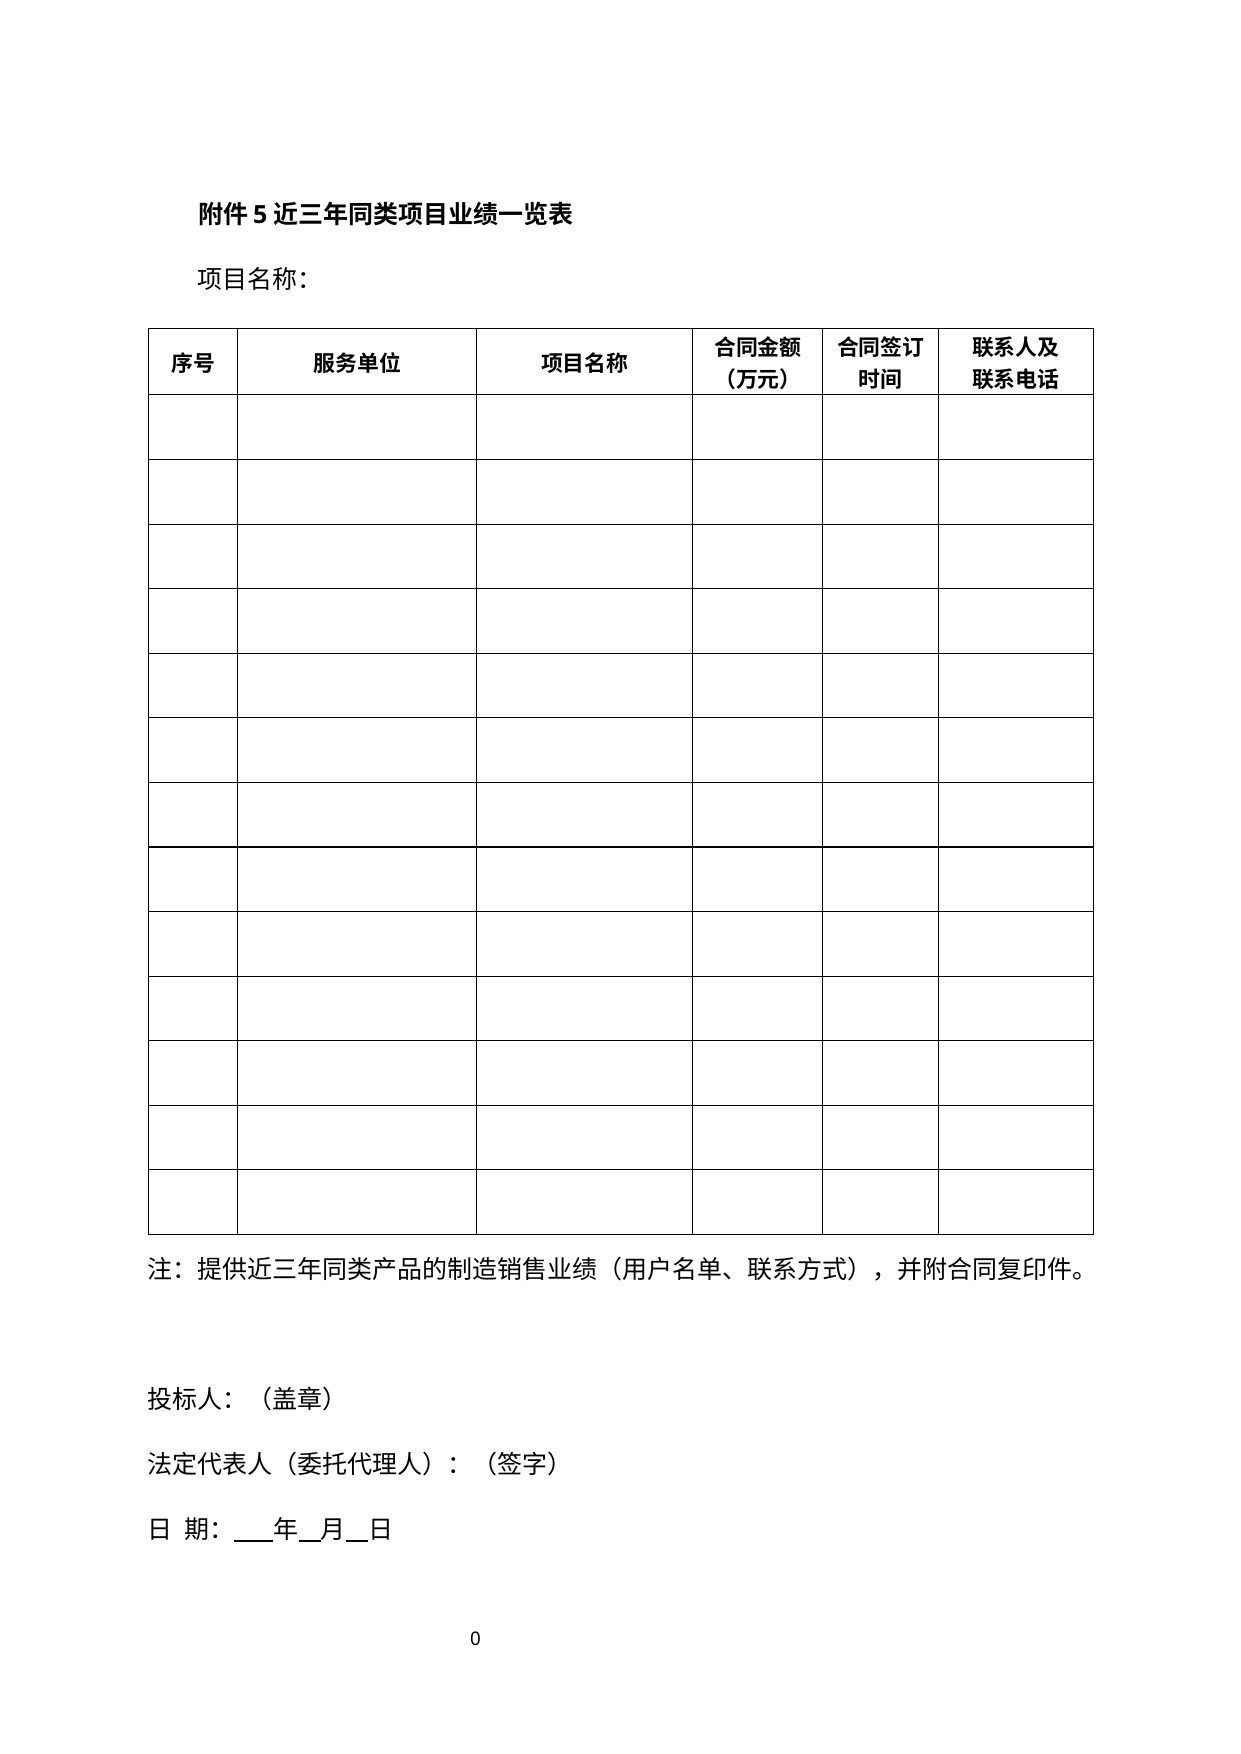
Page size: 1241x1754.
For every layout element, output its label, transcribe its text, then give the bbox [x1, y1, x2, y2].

table_cell [939, 783, 1093, 846]
table_cell [939, 1170, 1093, 1234]
table_cell [823, 654, 938, 717]
table_cell [823, 977, 938, 1040]
table_cell [939, 1041, 1093, 1105]
table_cell [477, 395, 692, 459]
table_cell [149, 589, 237, 653]
table_header 合同签订时间 [823, 329, 938, 394]
table_cell [477, 460, 692, 523]
table_cell [823, 912, 938, 976]
table_cell [238, 1041, 476, 1105]
table_cell [238, 525, 476, 588]
table_cell [939, 654, 1093, 717]
table_cell [238, 395, 476, 459]
text 投标人：（盖章） [148, 1365, 1092, 1430]
table_cell [693, 1041, 822, 1105]
table_cell [477, 848, 692, 911]
table_cell [149, 1170, 237, 1234]
table_cell [823, 460, 938, 523]
text 法定代表人（委托代理人）：（签字） [148, 1430, 1092, 1495]
text 项目名称： [148, 245, 1092, 310]
table_cell [693, 718, 822, 782]
table_cell [939, 848, 1093, 911]
table_cell [823, 718, 938, 782]
table_cell [939, 460, 1093, 523]
table_cell [693, 654, 822, 717]
table_cell [149, 783, 237, 846]
table_cell [149, 1106, 237, 1169]
table_cell [823, 783, 938, 846]
table_cell [693, 395, 822, 459]
table_cell [149, 848, 237, 911]
table_cell [238, 1106, 476, 1169]
table_cell [149, 1041, 237, 1105]
table_cell [477, 1106, 692, 1169]
table_cell [149, 460, 237, 523]
table_cell [238, 848, 476, 911]
text 注：提供近三年同类产品的制造销售业绩（用户名单、联系方式），并附合同复印件。 [148, 1235, 1092, 1300]
table_cell [149, 525, 237, 588]
table_cell [149, 912, 237, 976]
table_cell [939, 525, 1093, 588]
table_cell [823, 395, 938, 459]
table_cell [238, 977, 476, 1040]
table_cell [693, 1106, 822, 1169]
table_cell [477, 1041, 692, 1105]
table_cell [939, 1106, 1093, 1169]
table_cell [477, 718, 692, 782]
table_cell [477, 783, 692, 846]
table_cell [693, 525, 822, 588]
table_cell [477, 977, 692, 1040]
table_header 序号 [149, 329, 237, 394]
table_cell [149, 977, 237, 1040]
table_cell [238, 589, 476, 653]
table_cell [149, 654, 237, 717]
table_cell [149, 718, 237, 782]
table_cell [823, 848, 938, 911]
table_cell [477, 1170, 692, 1234]
table_cell [823, 589, 938, 653]
table_cell [238, 783, 476, 846]
table_cell [693, 783, 822, 846]
table_cell [238, 1170, 476, 1234]
text 日 期： 年 月 日 [148, 1495, 1092, 1560]
table_cell [149, 395, 237, 459]
table_cell [693, 1170, 822, 1234]
table_cell [477, 589, 692, 653]
table_cell [477, 912, 692, 976]
table_cell [477, 654, 692, 717]
text 附件5 近三年同类项目业绩一览表 [148, 180, 1092, 245]
table_header 联系人及 联系电话 [939, 329, 1093, 394]
table_cell [823, 1106, 938, 1169]
table_cell [693, 912, 822, 976]
table_cell [939, 977, 1093, 1040]
table_cell [477, 525, 692, 588]
table_cell [939, 912, 1093, 976]
table_cell [693, 848, 822, 911]
table_cell [238, 718, 476, 782]
table_cell [693, 977, 822, 1040]
table_header 项目名称 [477, 329, 692, 394]
table_cell [823, 1041, 938, 1105]
table_cell [693, 589, 822, 653]
table_header 服务单位 [238, 329, 476, 394]
table_cell [238, 654, 476, 717]
table_cell [823, 525, 938, 588]
table_header 合同金额（万元） [693, 329, 822, 394]
table_cell [939, 395, 1093, 459]
table_cell [693, 460, 822, 523]
table_cell [238, 912, 476, 976]
table_cell [823, 1170, 938, 1234]
table_cell [939, 718, 1093, 782]
table_cell [238, 460, 476, 523]
table_cell [939, 589, 1093, 653]
